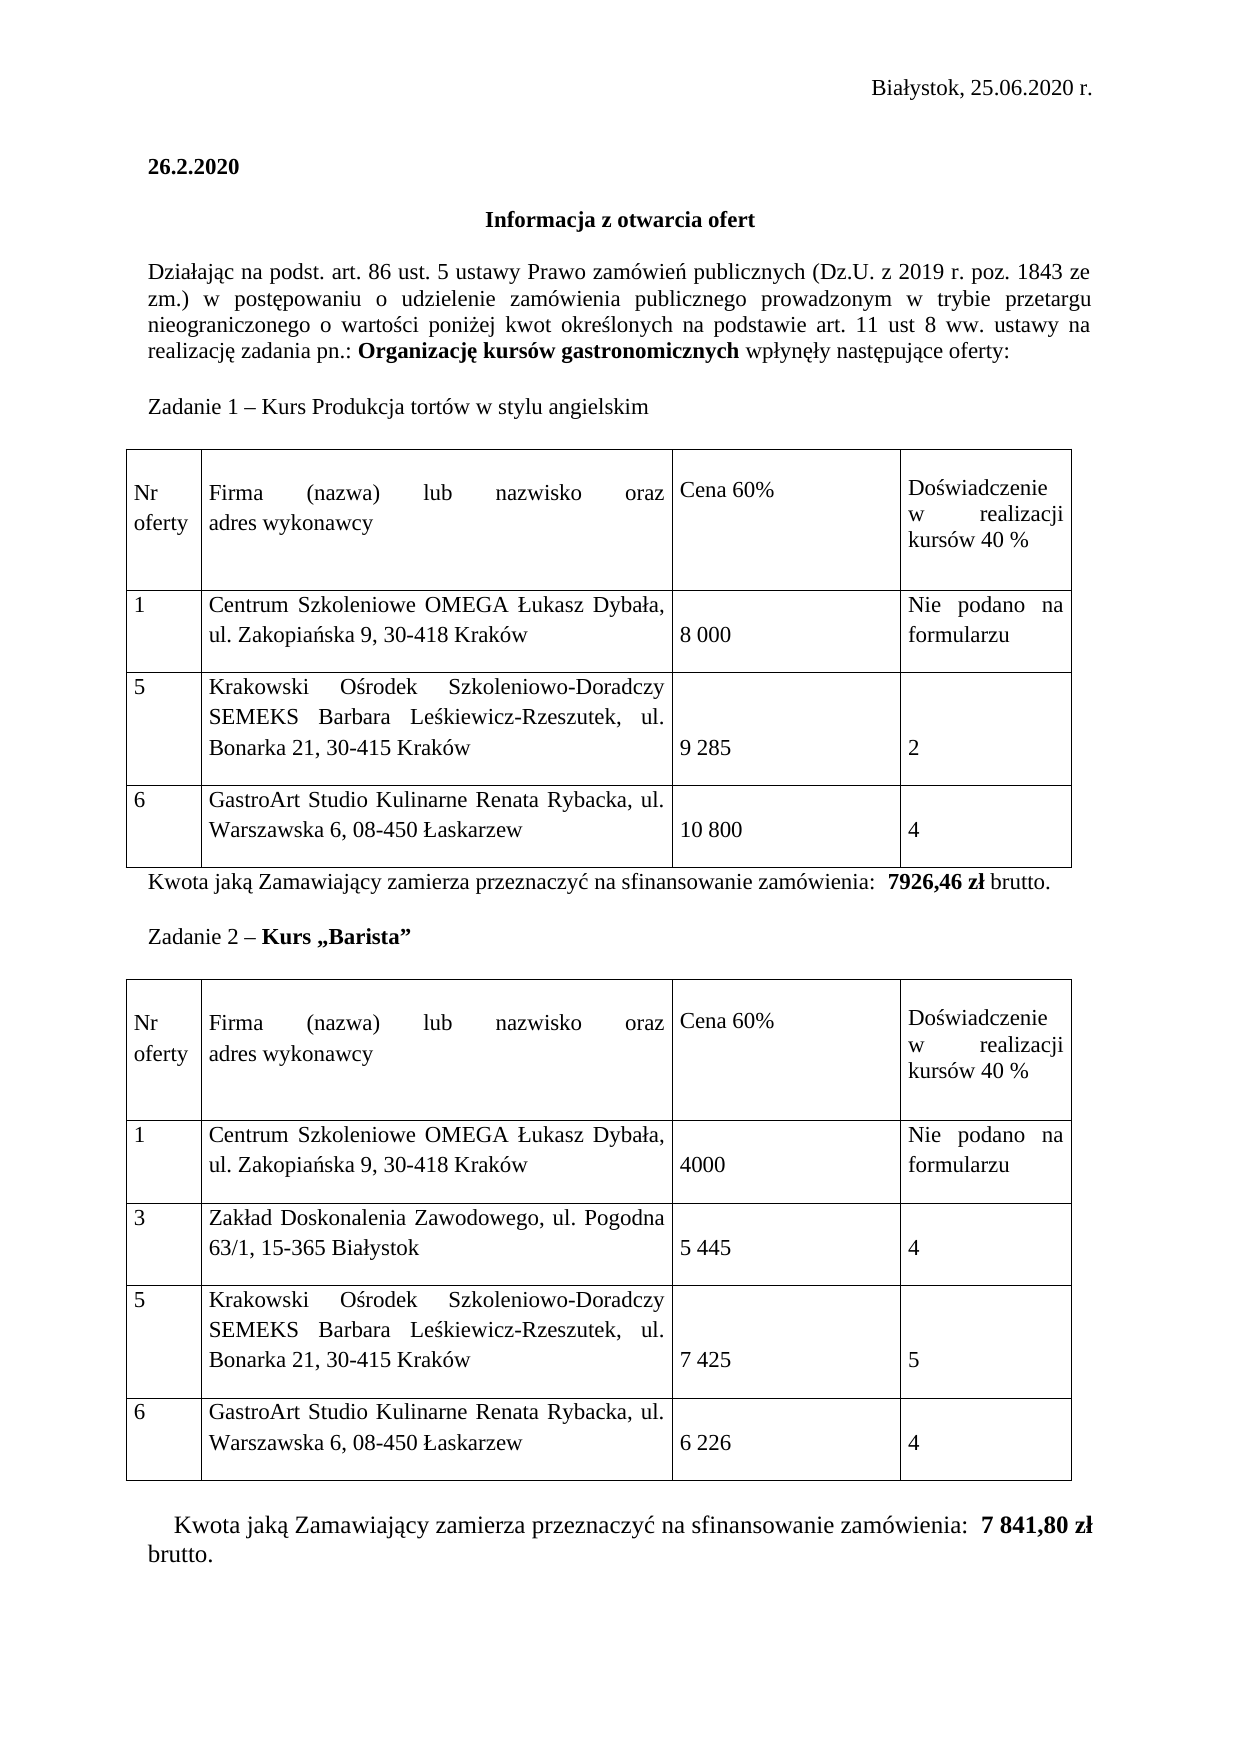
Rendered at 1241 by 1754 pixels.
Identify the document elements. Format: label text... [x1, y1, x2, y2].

table_header Doświadczenie w realizacji kursów 40 % [901, 450, 1071, 590]
table_cell 4 [901, 1399, 1071, 1480]
table_cell GastroArt Studio Kulinarne Renata Rybacka, ul. Warszawska 6, 08-450 Łaskarzew [202, 1399, 672, 1480]
table_cell 5 [127, 1286, 201, 1397]
text Działając na podst. art. 86 ust. 5 ustawy Prawo zamówień publicznych (Dz.U. z 2019 r. poz. 1843 ze zm.) w postępowaniu o udzielenie zamówienia publicznego prowadzonym w trybie przetargu nieograniczonego o wartości poniżej kwot określonych na podstawie art. 11 ust 8 ww. ustawy na realizację zadania pn.: Organizację kursów gastronomicznych wpłynęły następujące oferty: [148, 258, 1093, 364]
table_cell Nie podano na formularzu [901, 1121, 1071, 1203]
text Zadanie 2 – Kurs „Barista” [148, 923, 1093, 950]
table_header Doświadczenie w realizacji kursów 40 % [901, 980, 1071, 1120]
table_cell 4 [901, 1204, 1071, 1285]
table_cell Krakowski Ośrodek Szkoleniowo-Doradczy SEMEKS Barbara Leśkiewicz-Rzeszutek, ul. Bonarka 21, 30-415 Kraków [202, 673, 672, 784]
table_header Cena 60% [673, 980, 900, 1120]
table_cell 6 [127, 786, 201, 867]
table_cell 5 [901, 1286, 1071, 1397]
table_header Cena 60% [673, 450, 900, 590]
table_header Nr oferty [127, 450, 201, 590]
text Kwota jaką Zamawiający zamierza przeznaczyć na sfinansowanie zamówienia: 7926,46 zł brutto. [148, 868, 1093, 894]
table_cell Centrum Szkoleniowe OMEGA Łukasz Dybała, ul. Zakopiańska 9, 30-418 Kraków [202, 591, 672, 672]
table_cell GastroArt Studio Kulinarne Renata Rybacka, ul. Warszawska 6, 08-450 Łaskarzew [202, 786, 672, 867]
table_cell 4000 [673, 1121, 900, 1203]
table_cell Zakład Doskonalenia Zawodowego, ul. Pogodna 63/1, 15-365 Białystok [202, 1204, 672, 1285]
table_cell 5 [127, 673, 201, 784]
table_cell 4 [901, 786, 1071, 867]
table_cell 1 [127, 1121, 201, 1203]
text Białystok, 25.06.2020 r. [148, 74, 1093, 100]
table_cell 7 425 [673, 1286, 900, 1397]
text Zadanie 1 – Kurs Produkcja tortów w stylu angielskim [148, 393, 1093, 419]
table_cell 6 [127, 1399, 201, 1480]
table_cell 2 [901, 673, 1071, 784]
table_cell 8 000 [673, 591, 900, 672]
table_header Firma (nazwa) lub nazwisko oraz adres wykonawcy [202, 450, 672, 590]
table_header Nr oferty [127, 980, 201, 1120]
table_cell 9 285 [673, 673, 900, 784]
table_cell Nie podano na formularzu [901, 591, 1071, 672]
text 26.2.2020 [148, 153, 1093, 179]
table_header Firma (nazwa) lub nazwisko oraz adres wykonawcy [202, 980, 672, 1120]
table_cell 1 [127, 591, 201, 672]
table_cell 3 [127, 1204, 201, 1285]
table_cell 5 445 [673, 1204, 900, 1285]
text Kwota jaką Zamawiający zamierza przeznaczyć na sfinansowanie zamówienia: 7 841,80 zł brutto. [148, 1510, 1093, 1567]
table_cell Krakowski Ośrodek Szkoleniowo-Doradczy SEMEKS Barbara Leśkiewicz-Rzeszutek, ul. Bonarka 21, 30-415 Kraków [202, 1286, 672, 1397]
table_cell 10 800 [673, 786, 900, 867]
table_cell Centrum Szkoleniowe OMEGA Łukasz Dybała, ul. Zakopiańska 9, 30-418 Kraków [202, 1121, 672, 1203]
text Informacja z otwarcia ofert [148, 206, 1093, 232]
table_cell 6 226 [673, 1399, 900, 1480]
